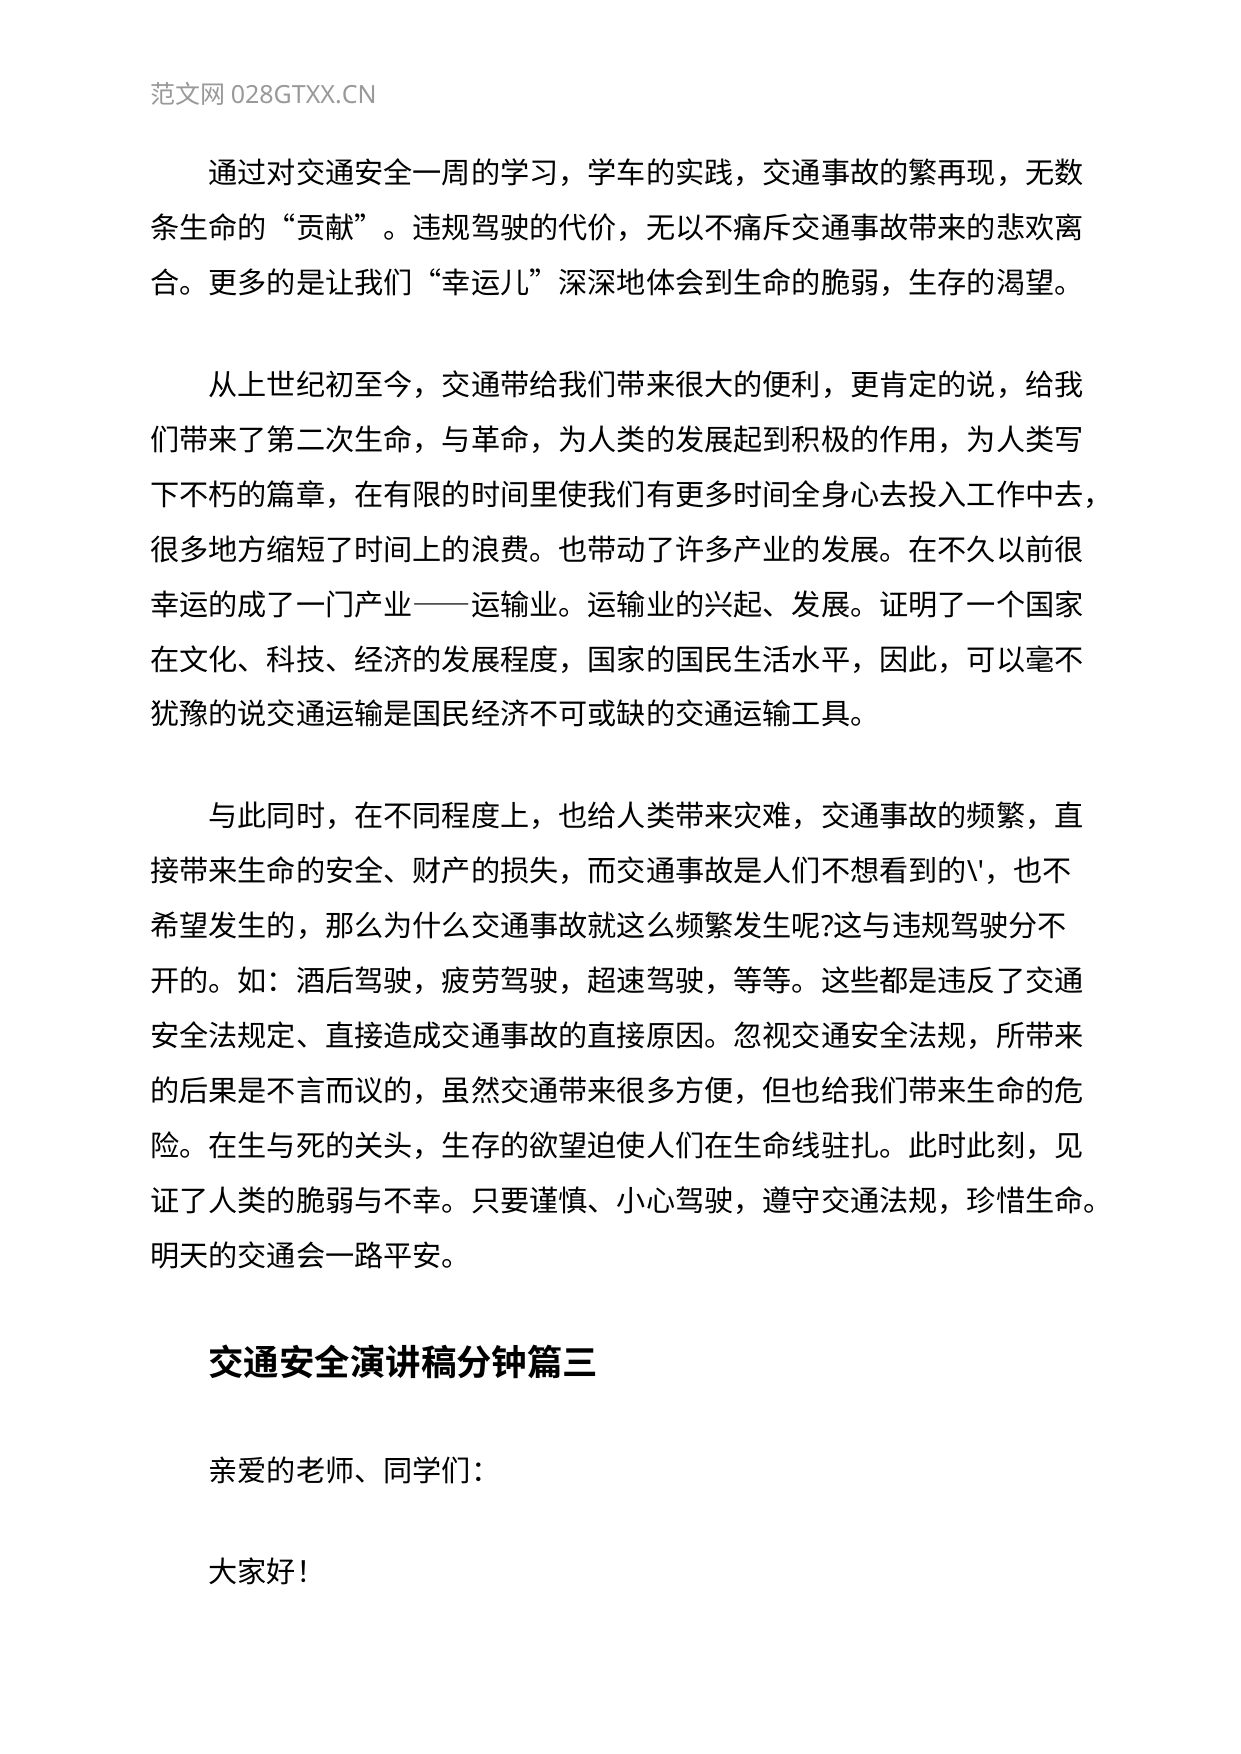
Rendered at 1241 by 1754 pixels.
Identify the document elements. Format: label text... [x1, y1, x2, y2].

text 亲爱的老师、同学们： [150, 1447, 1090, 1489]
text 交通安全演讲稿分钟篇三 [150, 1334, 1090, 1385]
text 从上世纪初至今，交通带给我们带来很大的便利，更肯定的说，给我们带来了第二次生命，与革命，为人类的发展起到积极的作用，为人类写下不朽的篇章，在有限的时间里使我们有更多时间全身心去投入工作中去，很多地方缩短了时间上的浪费。也带动了许多产业的发展。在不久以前很幸运的成了一门产业――运输业。运输业的兴起、发展。证明了一个国家在文化、科技、经济的发展程度，国家的国民生活水平，因此，可以毫不犹豫的说交通运输是国民经济不可或缺的交通运输工具。 [150, 362, 1090, 733]
text 通过对交通安全一周的学习，学车的实践，交通事故的繁再现，无数条生命的“贡献”。违规驾驶的代价，无以不痛斥交通事故带来的悲欢离合。更多的是让我们“幸运儿”深深地体会到生命的脆弱，生存的渴望。 [150, 150, 1090, 302]
text 大家好！ [150, 1549, 1090, 1591]
text 与此同时，在不同程度上，也给人类带来灾难，交通事故的频繁，直接带来生命的安全、财产的损失，而交通事故是人们不想看到的\'，也不希望发生的，那么为什么交通事故就这么频繁发生呢?这与违规驾驶分不开的。如：酒后驾驶，疲劳驾驶，超速驾驶，等等。这些都是违反了交通安全法规定、直接造成交通事故的直接原因。忽视交通安全法规，所带来的后果是不言而议的，虽然交通带来很多方便，但也给我们带来生命的危险。在生与死的关头，生存的欲望迫使人们在生命线驻扎。此时此刻，见证了人类的脆弱与不幸。只要谨慎、小心驾驶，遵守交通法规，珍惜生命。明天的交通会一路平安。 [150, 793, 1090, 1274]
